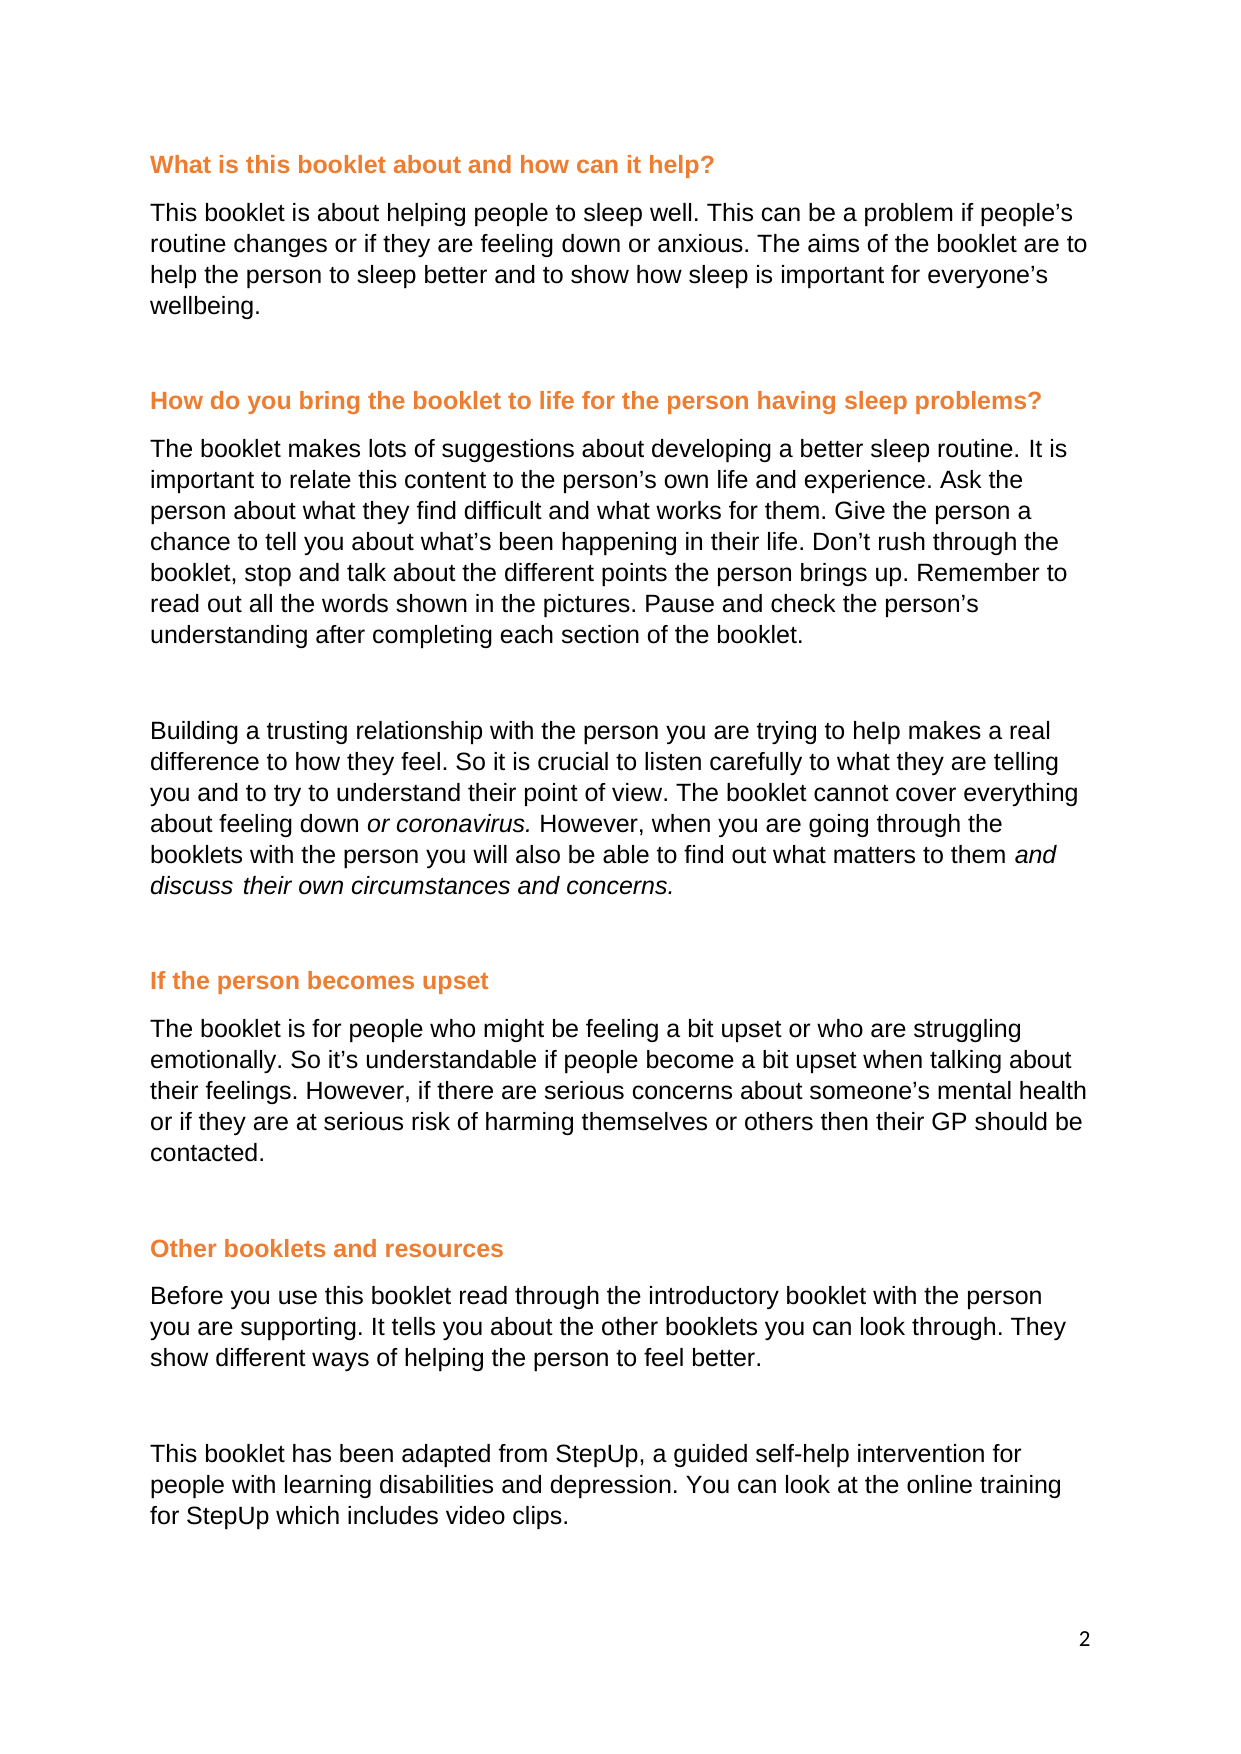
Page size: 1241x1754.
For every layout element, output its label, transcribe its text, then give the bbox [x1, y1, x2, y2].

text The booklet is for people who might be feeling a bit upset or who are struggling emotionally. So it’s understandable if people become a bit upset when talking about their feelings. However, if there are serious concerns about someone’s mental health or if they are at serious risk of harming themselves or others then their GP should be contacted. [150, 1014, 1090, 1167]
text What is this booklet about and how can it help? [150, 150, 1090, 179]
text This booklet is about helping people to sleep well. This can be a problem if people’s routine changes or if they are feeling down or anxious. The aims of the booklet are to help the person to sleep better and to show how sleep is important for everyone’s wellbeing. [150, 198, 1090, 319]
text Other booklets and resources [150, 1233, 1090, 1262]
text Building a trusting relationship with the person you are trying to heIp makes a real difference to how they feel. So it is crucial to listen carefully to what they are telling you and to try to understand their point of view. The booklet cannot cover everything about feeling down or coronavirus. However, when you are going through the booklets with the person you will also be able to find out what matters to them and discuss their own circumstances and concerns. [150, 716, 1090, 899]
text This booklet has been adapted from StepUp, a guided self-help intervention for people with learning disabilities and depression. You can look at the online training for StepUp which includes video clips. [150, 1439, 1090, 1529]
text Before you use this booklet read through the introductory booklet with the person you are supporting. It tells you about the other booklets you can look through. They show different ways of helping the person to feel better. [150, 1281, 1090, 1372]
text How do you bring the booklet to life for the person having sleep problems? [150, 386, 1090, 415]
text If the person becomes upset [150, 966, 1090, 995]
text The booklet makes lots of suggestions about developing a better sleep routine. It is important to relate this content to the person’s own life and experience. Ask the person about what they find difficult and what works for them. Give the person a chance to tell you about what’s been happening in their life. Don’t rush through the booklet, stop and talk about the different points the person brings up. Remember to read out all the words shown in the pictures. Pause and check the person’s understanding after completing each section of the booklet. [150, 434, 1090, 649]
